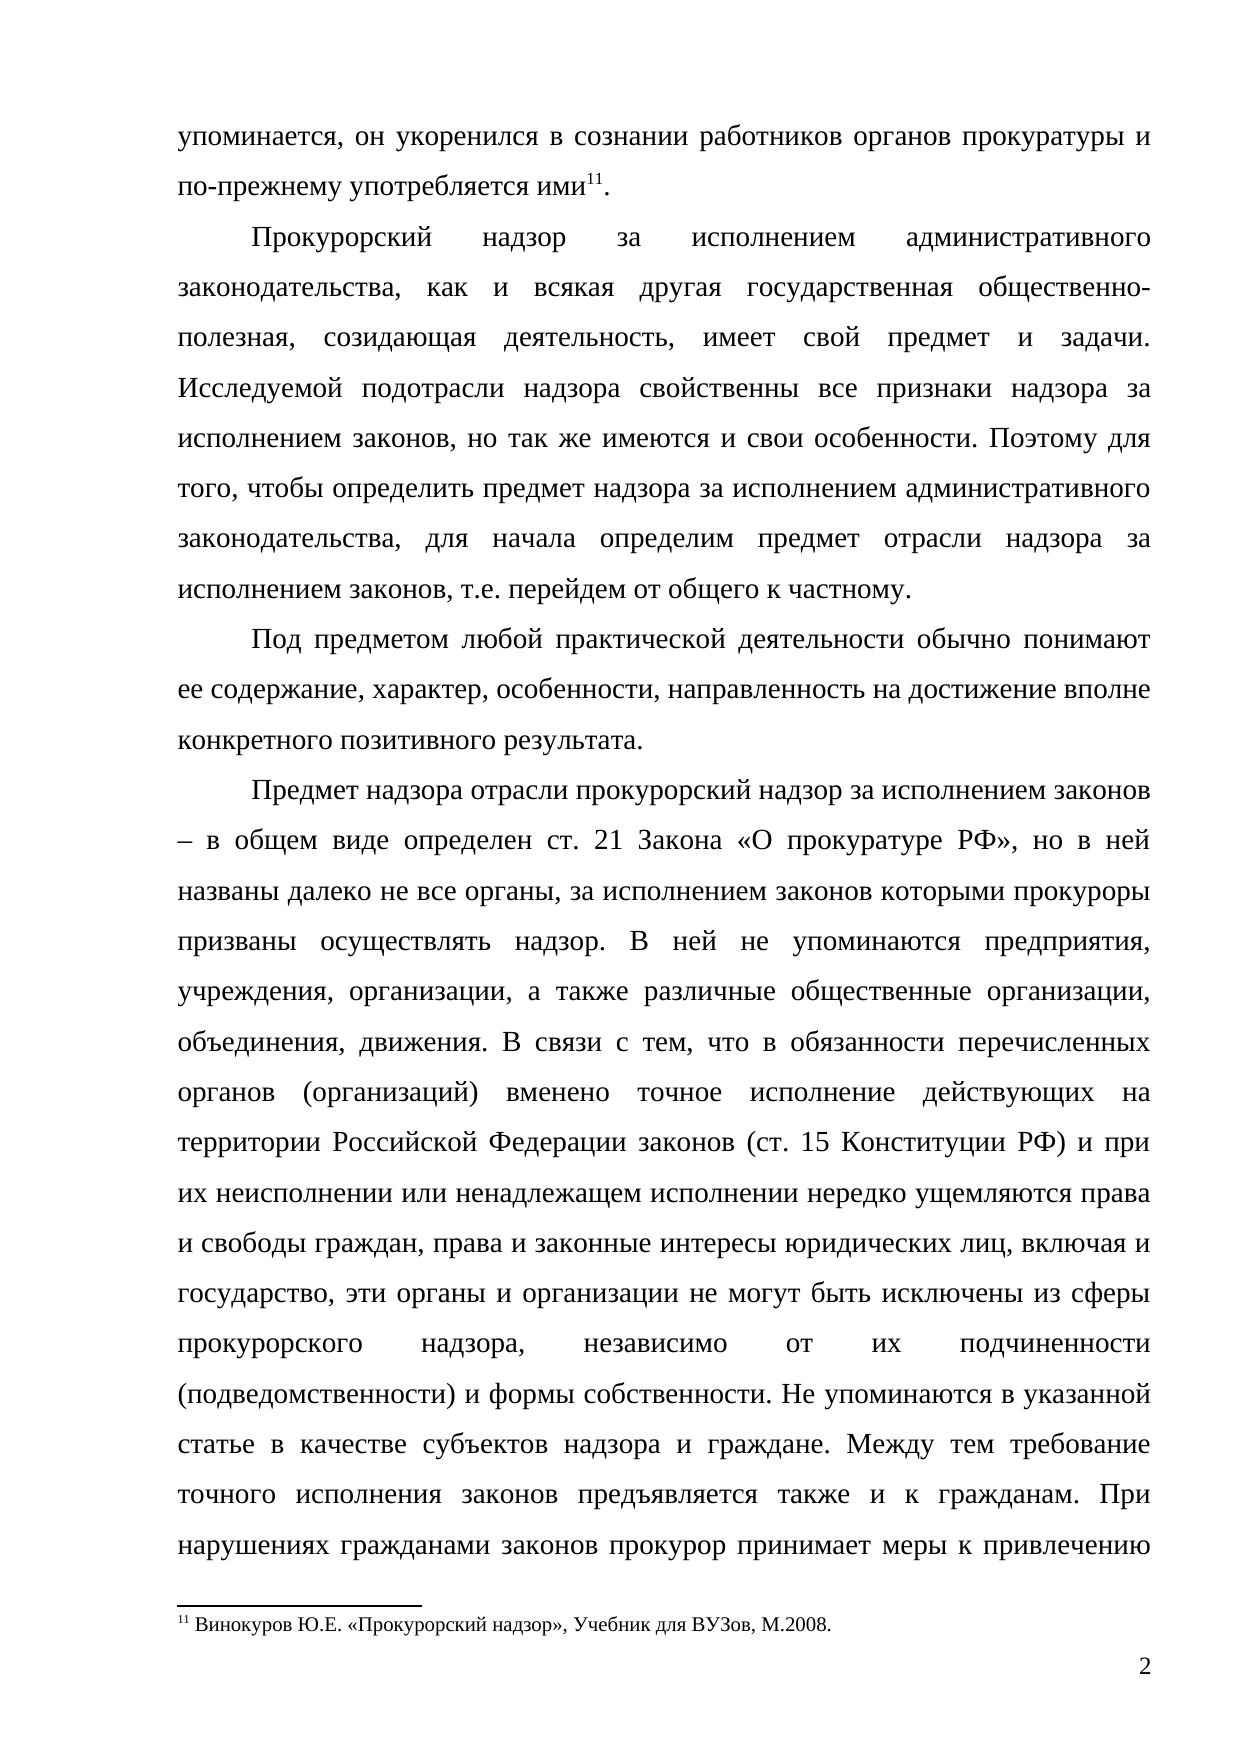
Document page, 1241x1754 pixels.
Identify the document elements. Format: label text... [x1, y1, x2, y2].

text Под предметом любой практической деятельности обычно понимают ее содержание, характер, особенности, направленность на достижение вполне конкретного позитивного результата. [177, 621, 1152, 755]
text Прокурорский надзор за исполнением административного законодательства, как и всякая другая государственная общественно-полезная, созидающая деятельность, имеет свой предмет и задачи. Исследуемой подотрасли надзора свойственны все признаки надзора за исполнением законов, но так же имеются и свои особенности. Поэтому для того, чтобы определить предмет надзора за исполнением административного законодательства, для начала определим предмет отрасли надзора за исполнением законов, т.е. перейдем от общего к частному. [177, 219, 1152, 604]
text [177, 772, 1152, 1560]
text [177, 118, 1152, 202]
